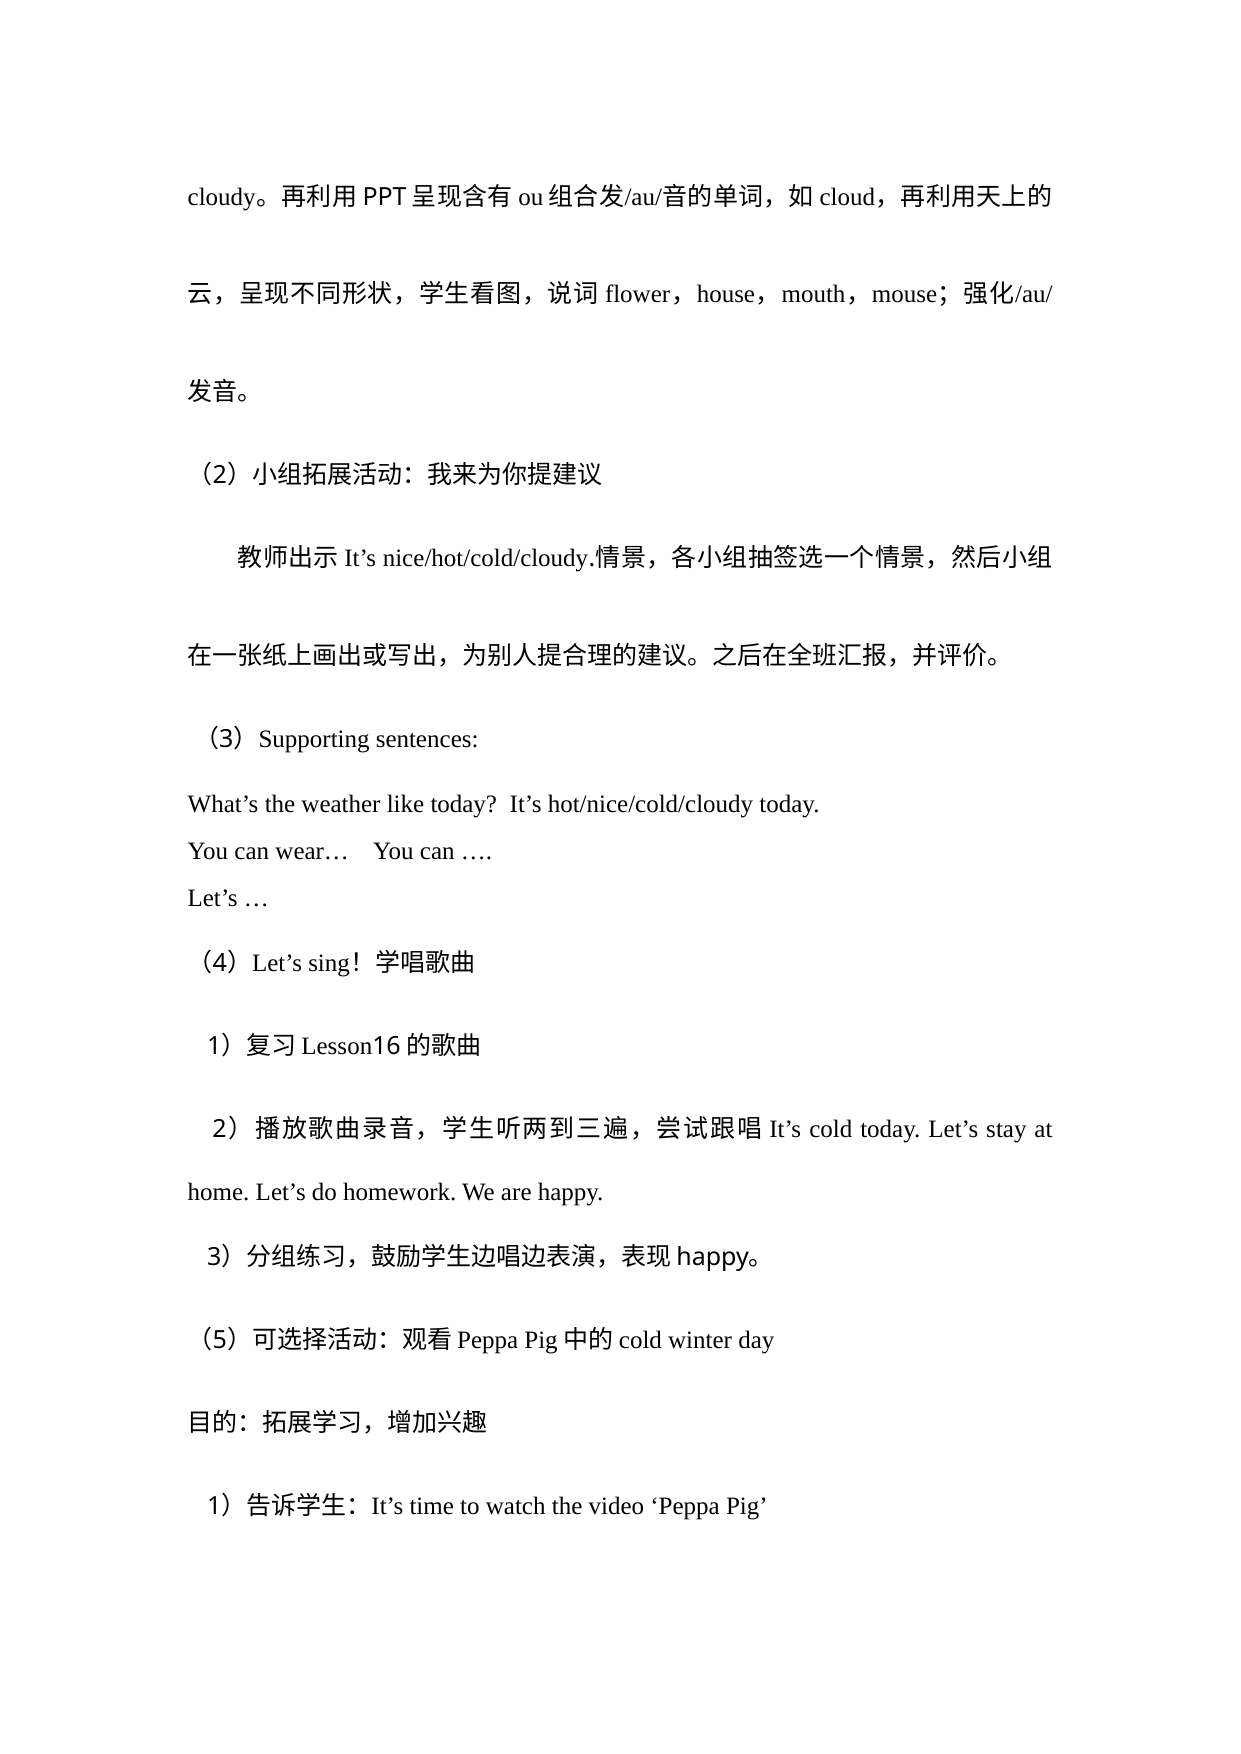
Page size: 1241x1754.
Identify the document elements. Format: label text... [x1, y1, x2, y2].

text （2）小组拓展活动：我来为你提建议 [187, 440, 1053, 505]
text 2）播放歌曲录音，学生听两到三遍，尝试跟唱It’s cold today. Let’s stay at home. Let’s do homework. We are happy. [187, 1094, 1053, 1208]
text 1）告诉学生：It’s time to watch the video ‘Peppa Pig’ [187, 1471, 1053, 1536]
text 1）复习Lesson16的歌曲 [187, 1011, 1053, 1076]
text 目的：拓展学习，增加兴趣 [187, 1388, 1053, 1453]
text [187, 162, 1053, 422]
text 3）分组练习，鼓励学生边唱边表演，表现happy。 [187, 1222, 1053, 1287]
text （5）可选择活动：观看Peppa Pig 中的cold winter day [187, 1305, 1053, 1370]
text Let’s … [187, 881, 1053, 913]
text （3）Supporting sentences: [187, 704, 1053, 769]
text What’s the weather like today? It’s hot/nice/cold/cloudy today. [187, 787, 1053, 819]
text You can wear… You can …. [187, 834, 1053, 866]
text （4）Let’s sing！学唱歌曲 [187, 928, 1053, 993]
text 教师出示It’s nice/hot/cold/cloudy.情景，各小组抽签选一个情景，然后小组在一张纸上画出或写出，为别人提合理的建议。之后在全班汇报，并评价。 [187, 523, 1053, 686]
